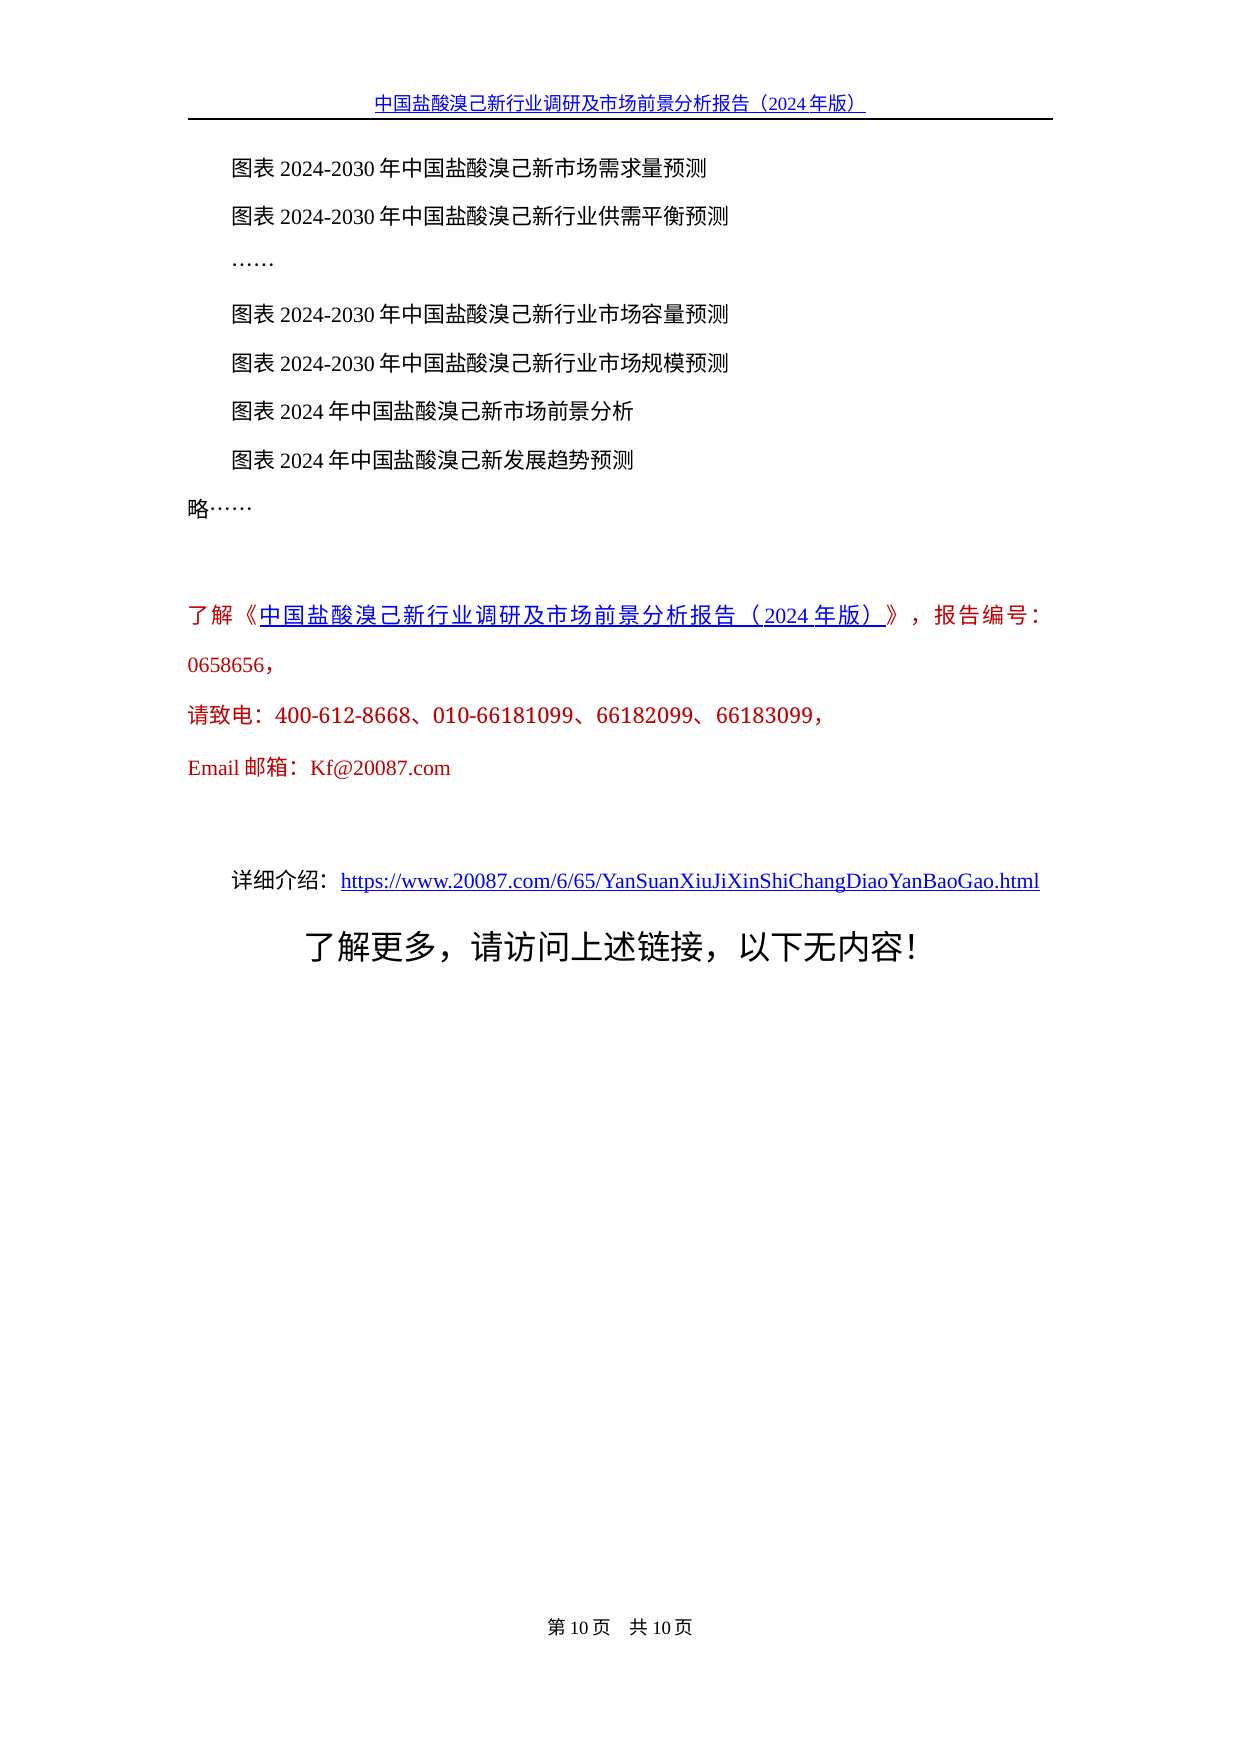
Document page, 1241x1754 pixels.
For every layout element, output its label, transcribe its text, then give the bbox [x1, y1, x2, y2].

text 了解《中国盐酸溴己新行业调研及市场前景分析报告（2024年版）》，报告编号：0658656， [187, 598, 1053, 679]
text Email邮箱：Kf@20087.com [187, 750, 1053, 782]
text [187, 150, 1053, 524]
text 请致电：400-612-8668、010-66181099、66182099、66183099， [187, 698, 1053, 731]
text 详细介绍：https://www.20087.com/6/65/YanSuanXiuJiXinShiChangDiaoYanBaoGao.html [187, 863, 1053, 895]
title 了解更多，请访问上述链接，以下无内容！ [187, 913, 1053, 978]
